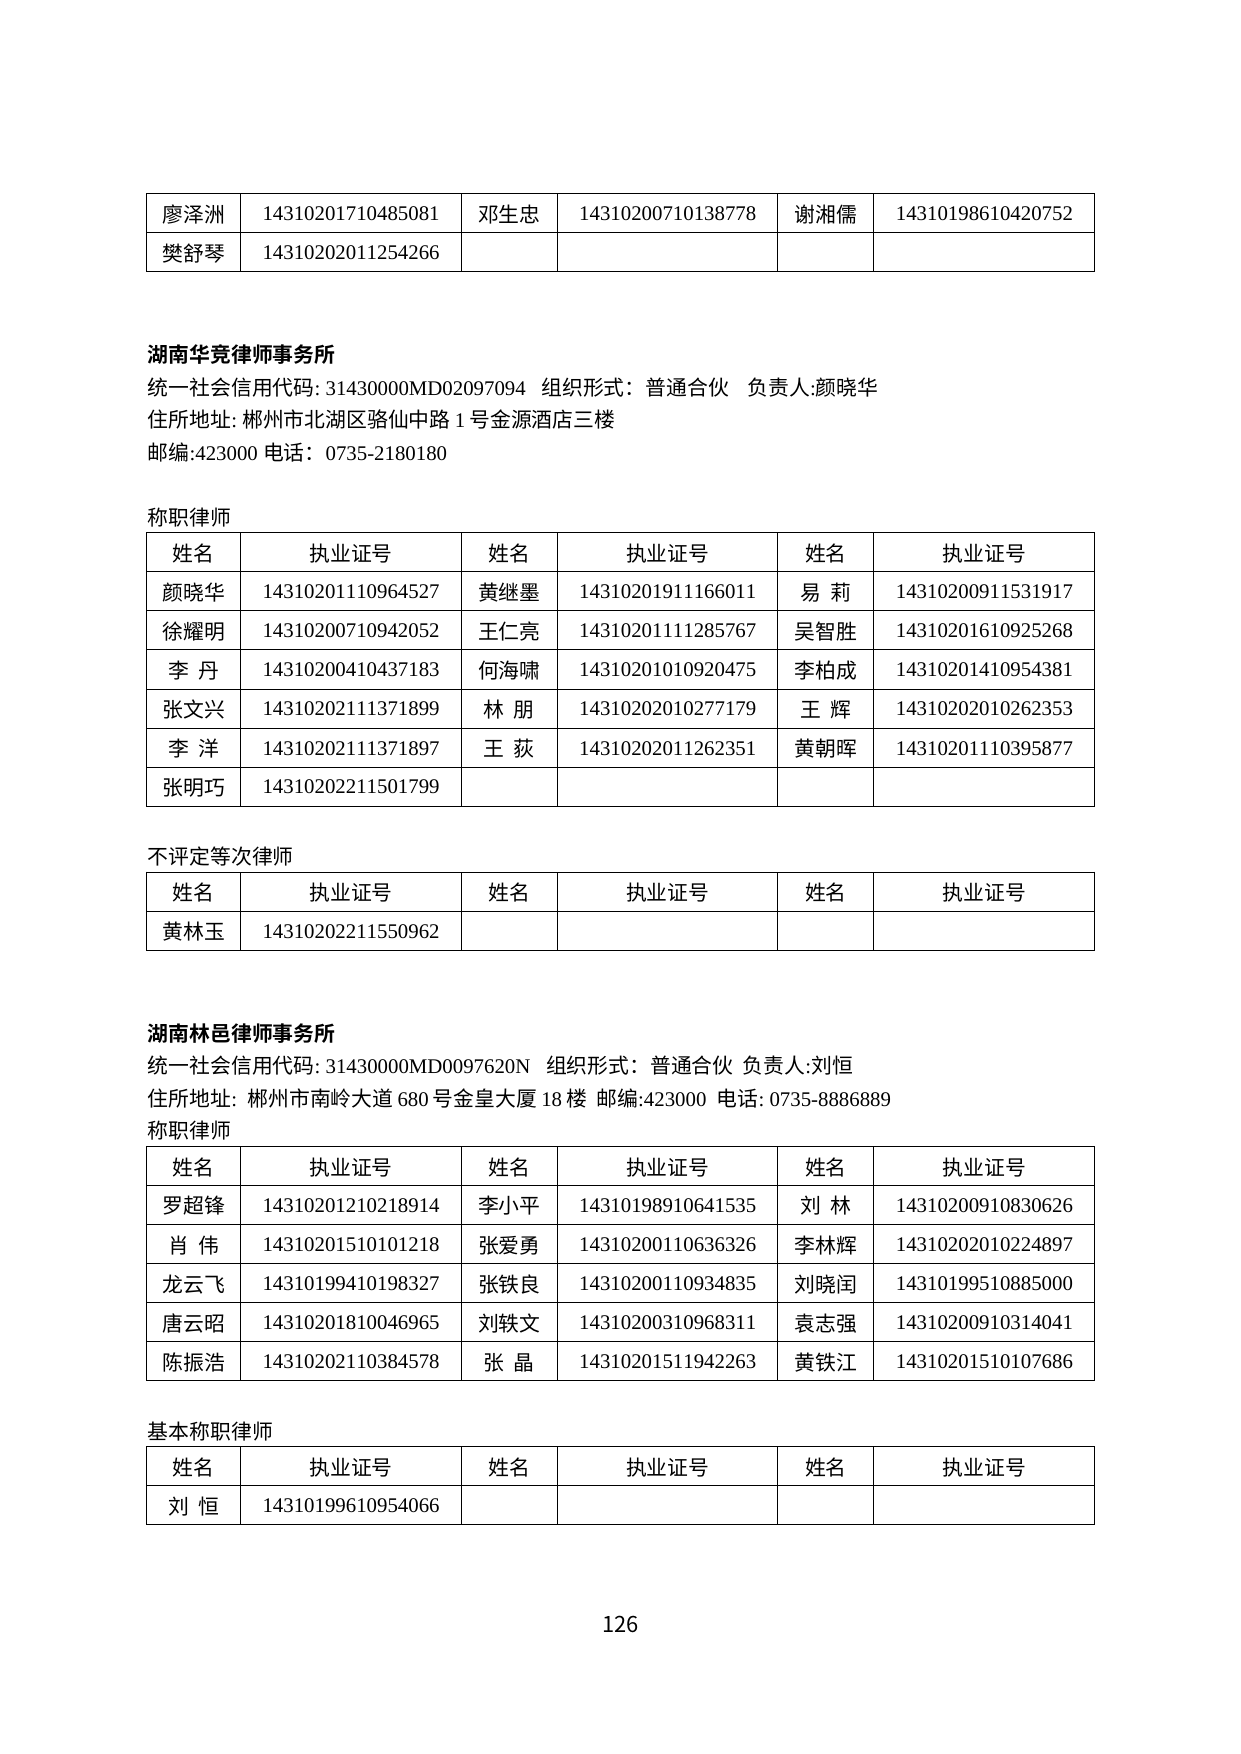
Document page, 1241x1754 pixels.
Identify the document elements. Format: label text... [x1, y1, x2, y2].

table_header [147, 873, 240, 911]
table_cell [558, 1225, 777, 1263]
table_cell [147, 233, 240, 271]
text 不评定等次律师 [148, 839, 1093, 872]
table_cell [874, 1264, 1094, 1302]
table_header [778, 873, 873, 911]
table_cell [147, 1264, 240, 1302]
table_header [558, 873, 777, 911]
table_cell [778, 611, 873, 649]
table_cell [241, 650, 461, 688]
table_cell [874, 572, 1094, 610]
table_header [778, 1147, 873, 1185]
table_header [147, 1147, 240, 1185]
text 湖南林邑律师事务所 [148, 1016, 1093, 1048]
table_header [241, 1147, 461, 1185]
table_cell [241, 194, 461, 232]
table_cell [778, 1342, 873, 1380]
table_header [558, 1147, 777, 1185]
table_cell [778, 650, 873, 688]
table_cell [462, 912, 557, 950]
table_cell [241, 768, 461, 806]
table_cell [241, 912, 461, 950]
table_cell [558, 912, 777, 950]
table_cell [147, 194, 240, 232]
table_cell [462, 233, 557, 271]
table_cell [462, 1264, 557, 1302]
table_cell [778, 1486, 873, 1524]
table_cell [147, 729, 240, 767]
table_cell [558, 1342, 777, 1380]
text 称职律师 [148, 1113, 1093, 1146]
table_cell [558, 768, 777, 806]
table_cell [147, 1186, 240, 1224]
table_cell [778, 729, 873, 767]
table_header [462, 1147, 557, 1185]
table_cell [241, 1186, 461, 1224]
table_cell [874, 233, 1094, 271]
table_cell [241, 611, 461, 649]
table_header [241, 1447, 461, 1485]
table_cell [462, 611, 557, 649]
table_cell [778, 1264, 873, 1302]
text 统一社会信用代码: 31430000MD0097620N 组织形式：普通合伙 负责人:刘恒 [148, 1048, 1093, 1081]
text 基本称职律师 [148, 1414, 1093, 1446]
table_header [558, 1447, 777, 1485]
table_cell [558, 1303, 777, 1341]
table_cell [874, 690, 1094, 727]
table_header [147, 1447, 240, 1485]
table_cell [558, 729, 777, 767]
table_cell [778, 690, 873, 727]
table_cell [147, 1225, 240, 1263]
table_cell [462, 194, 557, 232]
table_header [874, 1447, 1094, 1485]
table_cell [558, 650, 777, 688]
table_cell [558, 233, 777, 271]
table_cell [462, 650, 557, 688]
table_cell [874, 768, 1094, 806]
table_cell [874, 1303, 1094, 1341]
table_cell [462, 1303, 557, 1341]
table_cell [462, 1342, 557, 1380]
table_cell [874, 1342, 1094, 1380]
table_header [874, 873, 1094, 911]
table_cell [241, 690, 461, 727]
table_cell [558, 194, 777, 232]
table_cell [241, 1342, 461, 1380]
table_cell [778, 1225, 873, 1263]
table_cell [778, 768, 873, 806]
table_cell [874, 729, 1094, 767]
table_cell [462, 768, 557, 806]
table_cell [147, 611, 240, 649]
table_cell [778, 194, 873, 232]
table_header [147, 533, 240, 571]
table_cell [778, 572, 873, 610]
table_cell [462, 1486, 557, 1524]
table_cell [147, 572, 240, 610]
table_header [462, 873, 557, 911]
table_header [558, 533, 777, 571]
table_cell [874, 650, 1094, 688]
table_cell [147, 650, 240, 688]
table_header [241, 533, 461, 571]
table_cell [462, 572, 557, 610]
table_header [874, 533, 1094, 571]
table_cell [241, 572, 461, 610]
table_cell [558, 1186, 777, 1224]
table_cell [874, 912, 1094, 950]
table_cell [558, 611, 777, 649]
text 邮编:423000 电话：0735-2180180 [148, 435, 1093, 467]
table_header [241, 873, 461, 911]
text 统一社会信用代码: 31430000MD02097094 组织形式：普通合伙 负责人:颜晓华 [148, 370, 1093, 402]
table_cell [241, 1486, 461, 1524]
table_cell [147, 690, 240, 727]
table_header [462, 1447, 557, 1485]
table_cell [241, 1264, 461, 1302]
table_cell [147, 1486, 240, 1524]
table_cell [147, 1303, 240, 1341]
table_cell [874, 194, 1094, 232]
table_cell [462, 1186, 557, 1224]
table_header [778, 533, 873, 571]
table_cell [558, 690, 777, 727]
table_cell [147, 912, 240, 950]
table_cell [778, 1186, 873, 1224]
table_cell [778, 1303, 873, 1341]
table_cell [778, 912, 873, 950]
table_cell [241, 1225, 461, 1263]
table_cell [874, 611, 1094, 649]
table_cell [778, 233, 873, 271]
text 湖南华竞律师事务所 [148, 337, 1093, 370]
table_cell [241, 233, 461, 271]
text 住所地址: 郴州市北湖区骆仙中路1号金源酒店三楼 [148, 402, 1093, 435]
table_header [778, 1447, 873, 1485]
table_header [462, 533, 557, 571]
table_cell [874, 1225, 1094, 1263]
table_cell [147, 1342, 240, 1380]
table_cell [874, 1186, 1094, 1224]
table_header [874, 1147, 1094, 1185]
text 住所地址: 郴州市南岭大道680号金皇大厦18楼 邮编:423000 电话: 0735-8886889 [148, 1081, 1093, 1113]
text 称职律师 [148, 500, 1093, 532]
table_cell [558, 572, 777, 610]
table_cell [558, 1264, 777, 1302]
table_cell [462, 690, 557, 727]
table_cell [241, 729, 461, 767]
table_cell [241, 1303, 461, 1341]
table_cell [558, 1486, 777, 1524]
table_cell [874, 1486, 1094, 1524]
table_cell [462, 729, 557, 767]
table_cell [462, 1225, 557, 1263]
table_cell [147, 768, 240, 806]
